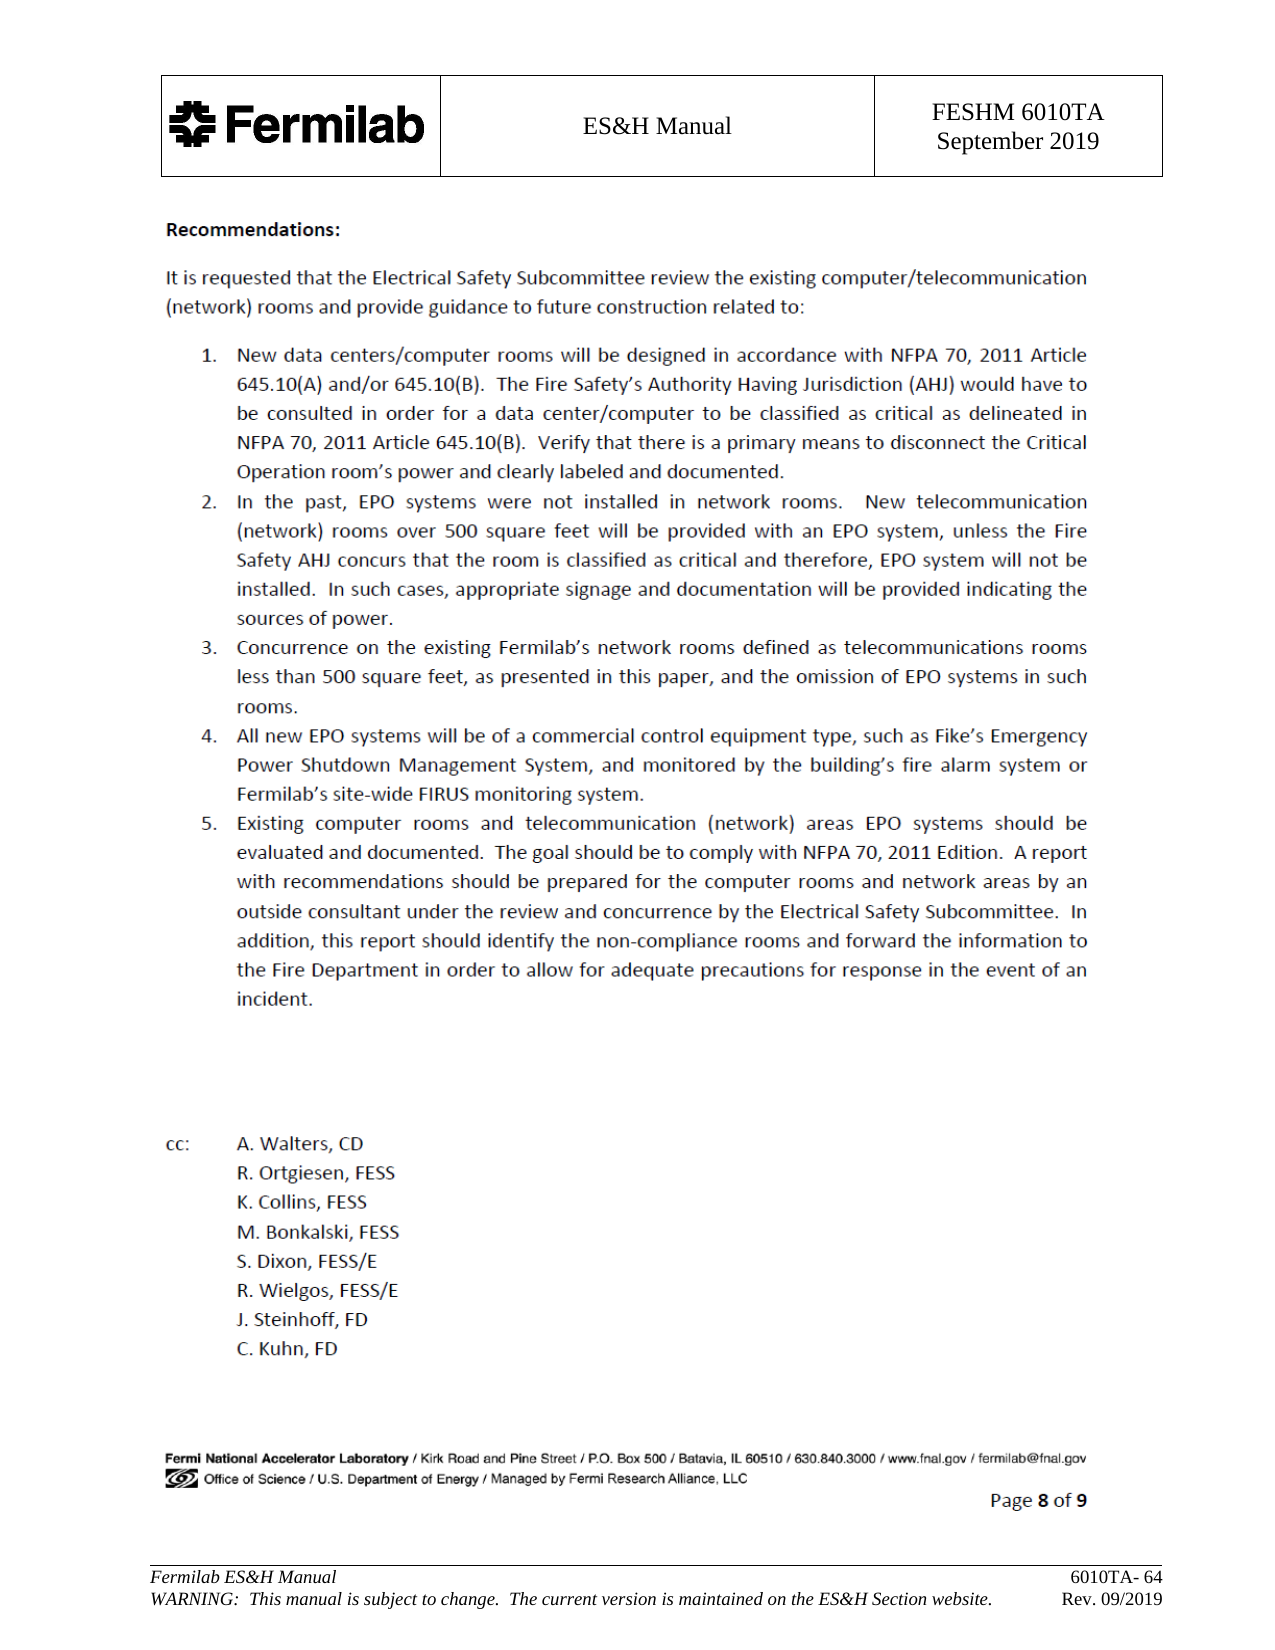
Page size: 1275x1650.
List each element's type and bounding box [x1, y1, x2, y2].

picture [169, 101, 424, 147]
picture [150, 205, 1108, 1524]
